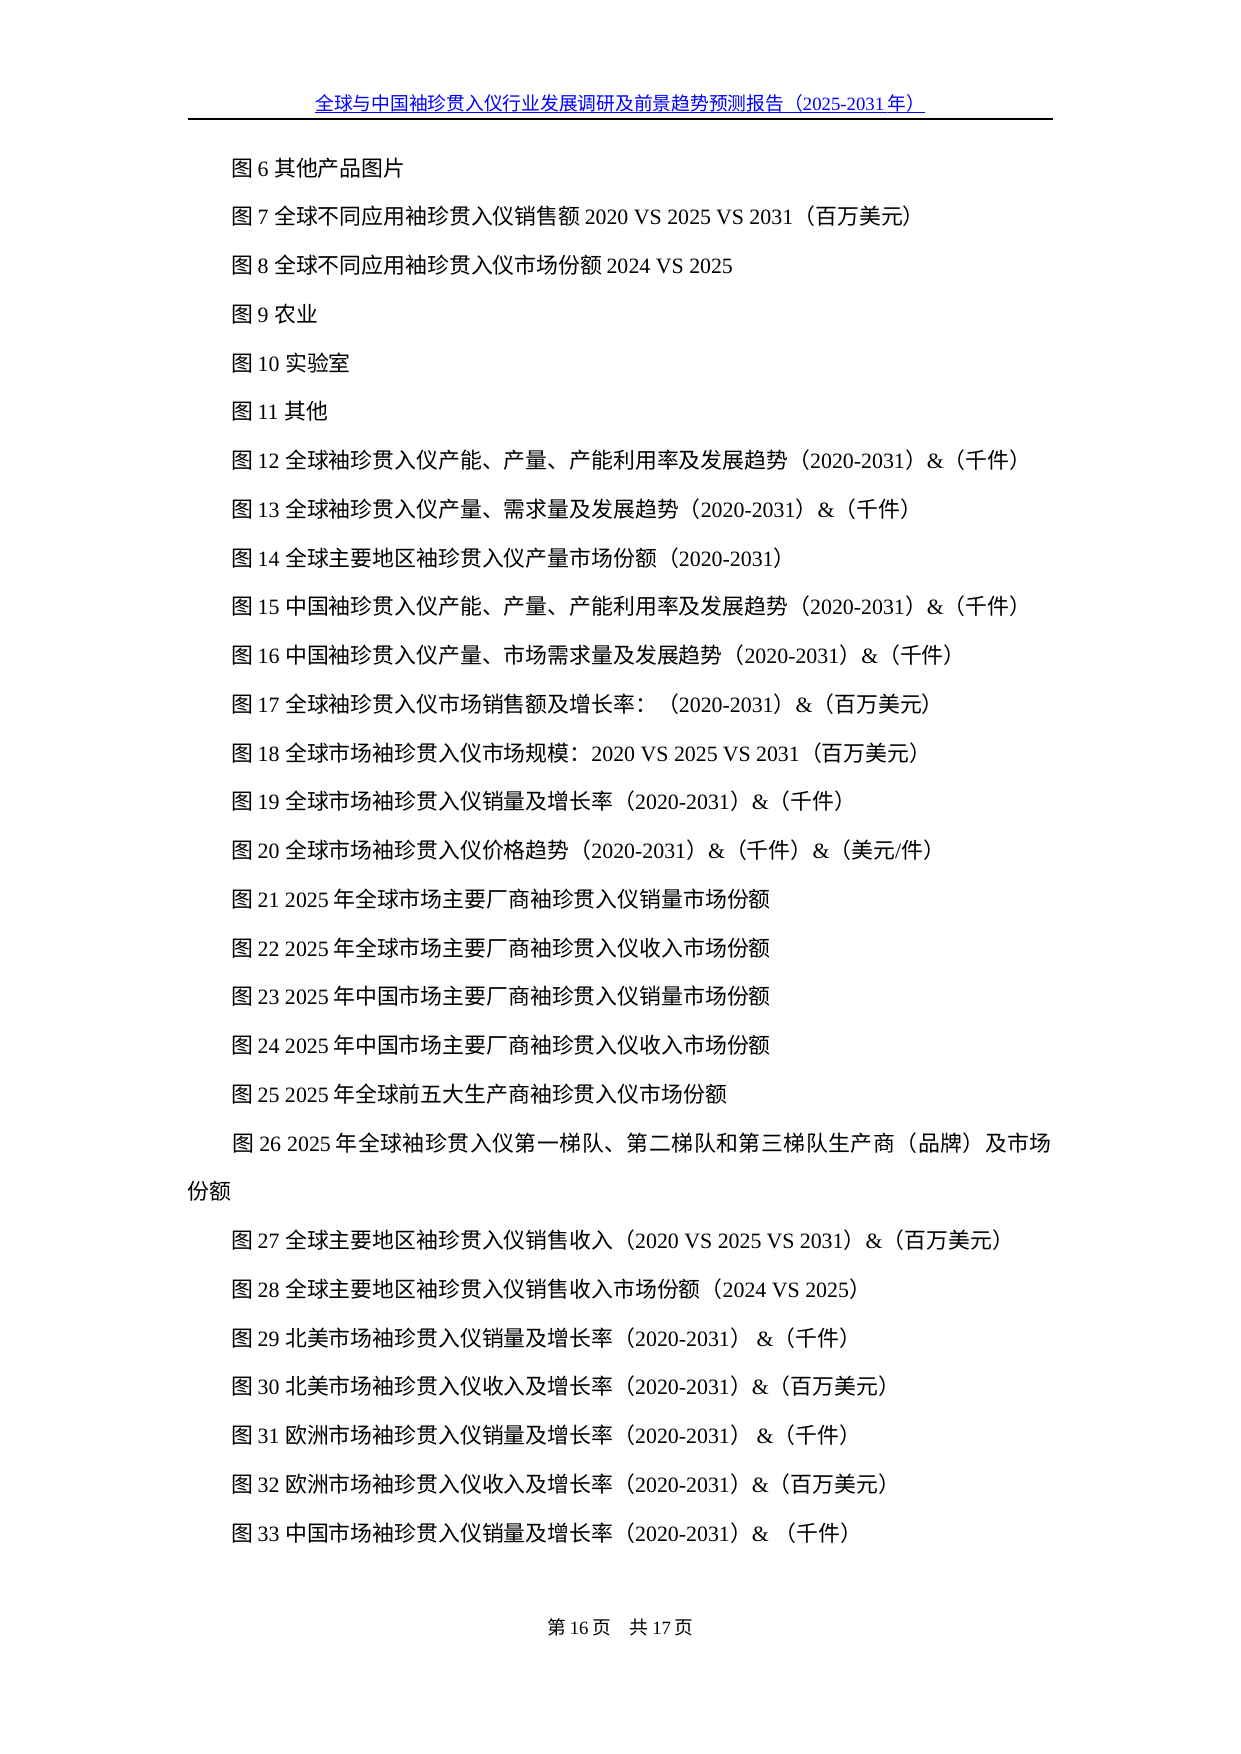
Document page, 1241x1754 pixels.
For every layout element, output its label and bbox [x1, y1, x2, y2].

text [187, 150, 1053, 1548]
